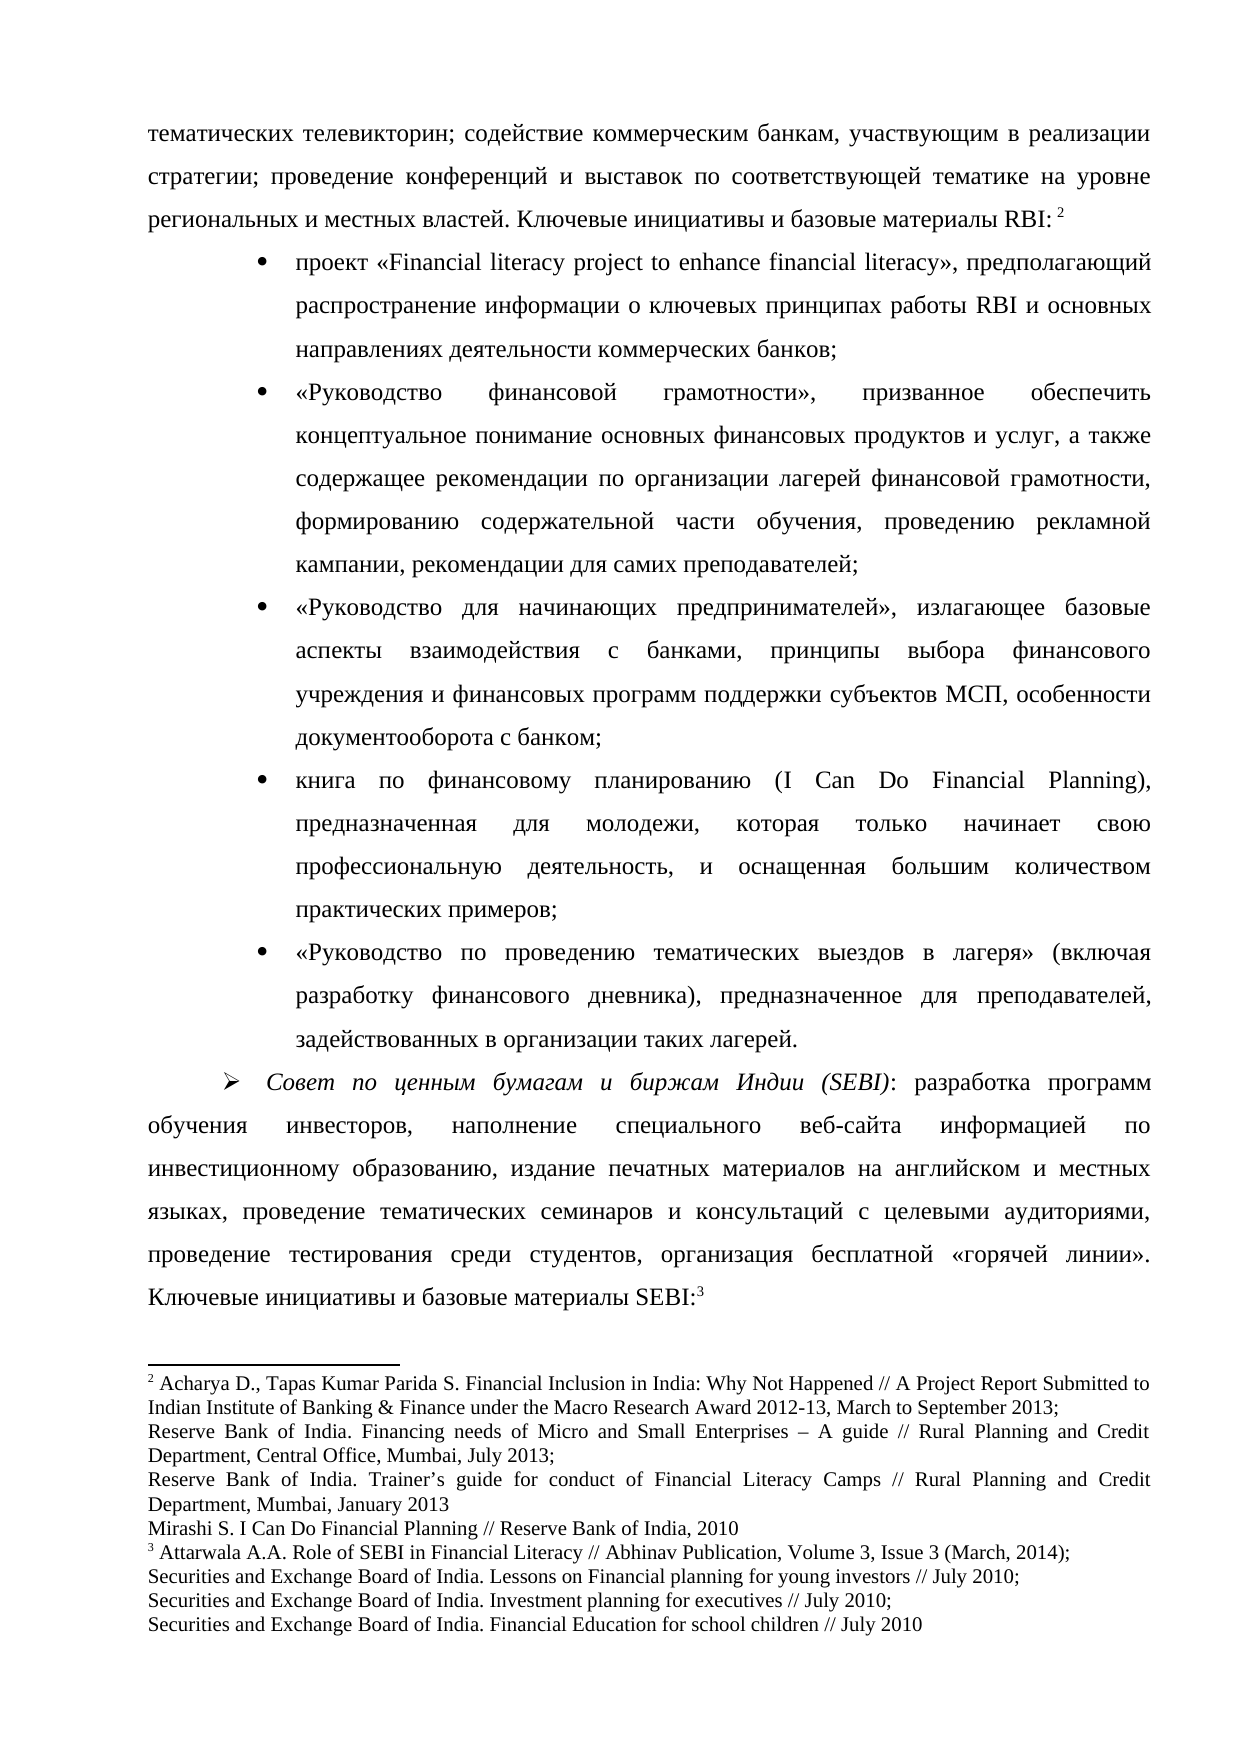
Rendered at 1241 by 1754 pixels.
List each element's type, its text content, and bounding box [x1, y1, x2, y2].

list Совет по ценным бумагам и биржам Индии (SEBI): разработка программ обучения инвесторов, наполнение специального веб-сайта информацией по инвестиционному образованию, издание печатных материалов на английском и местных языках, проведение тематических семинаров и консультаций с целевыми аудиториями, проведение тестирования среди студентов, организация бесплатной «горячей линии». Ключевые инициативы и базовые материалы SEBI: [148, 1067, 1152, 1311]
list книга по финансовому планированию (I Can Do Financial Planning), предназначенная для молодежи, которая только начинает свою профессиональную деятельность, и оснащенная большим количеством практических примеров; [258, 765, 1152, 923]
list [148, 118, 1152, 233]
list проект «Financial literacy project to enhance financial literacy», предполагающий распространение информации о ключевых принципах работы RBI и основных направлениях деятельности коммерческих банков; [258, 247, 1152, 362]
list «Руководство финансовой грамотности», призванное обеспечить концептуальное понимание основных финансовых продуктов и услуг, а также содержащее рекомендации по организации лагерей финансовой грамотности, формированию содержательной части обучения, проведению рекламной кампании, рекомендации для самих преподавателей; [258, 377, 1152, 578]
list «Руководство по проведению тематических выездов в лагеря» (включая разработку финансового дневника), предназначенное для преподавателей, задействованных в организации таких лагерей. [258, 937, 1152, 1052]
list «Руководство для начинающих предпринимателей», излагающее базовые аспекты взаимодействия с банками, принципы выбора финансового учреждения и финансовых программ поддержки субъектов МСП, особенности документооборота с банком; [258, 592, 1152, 751]
